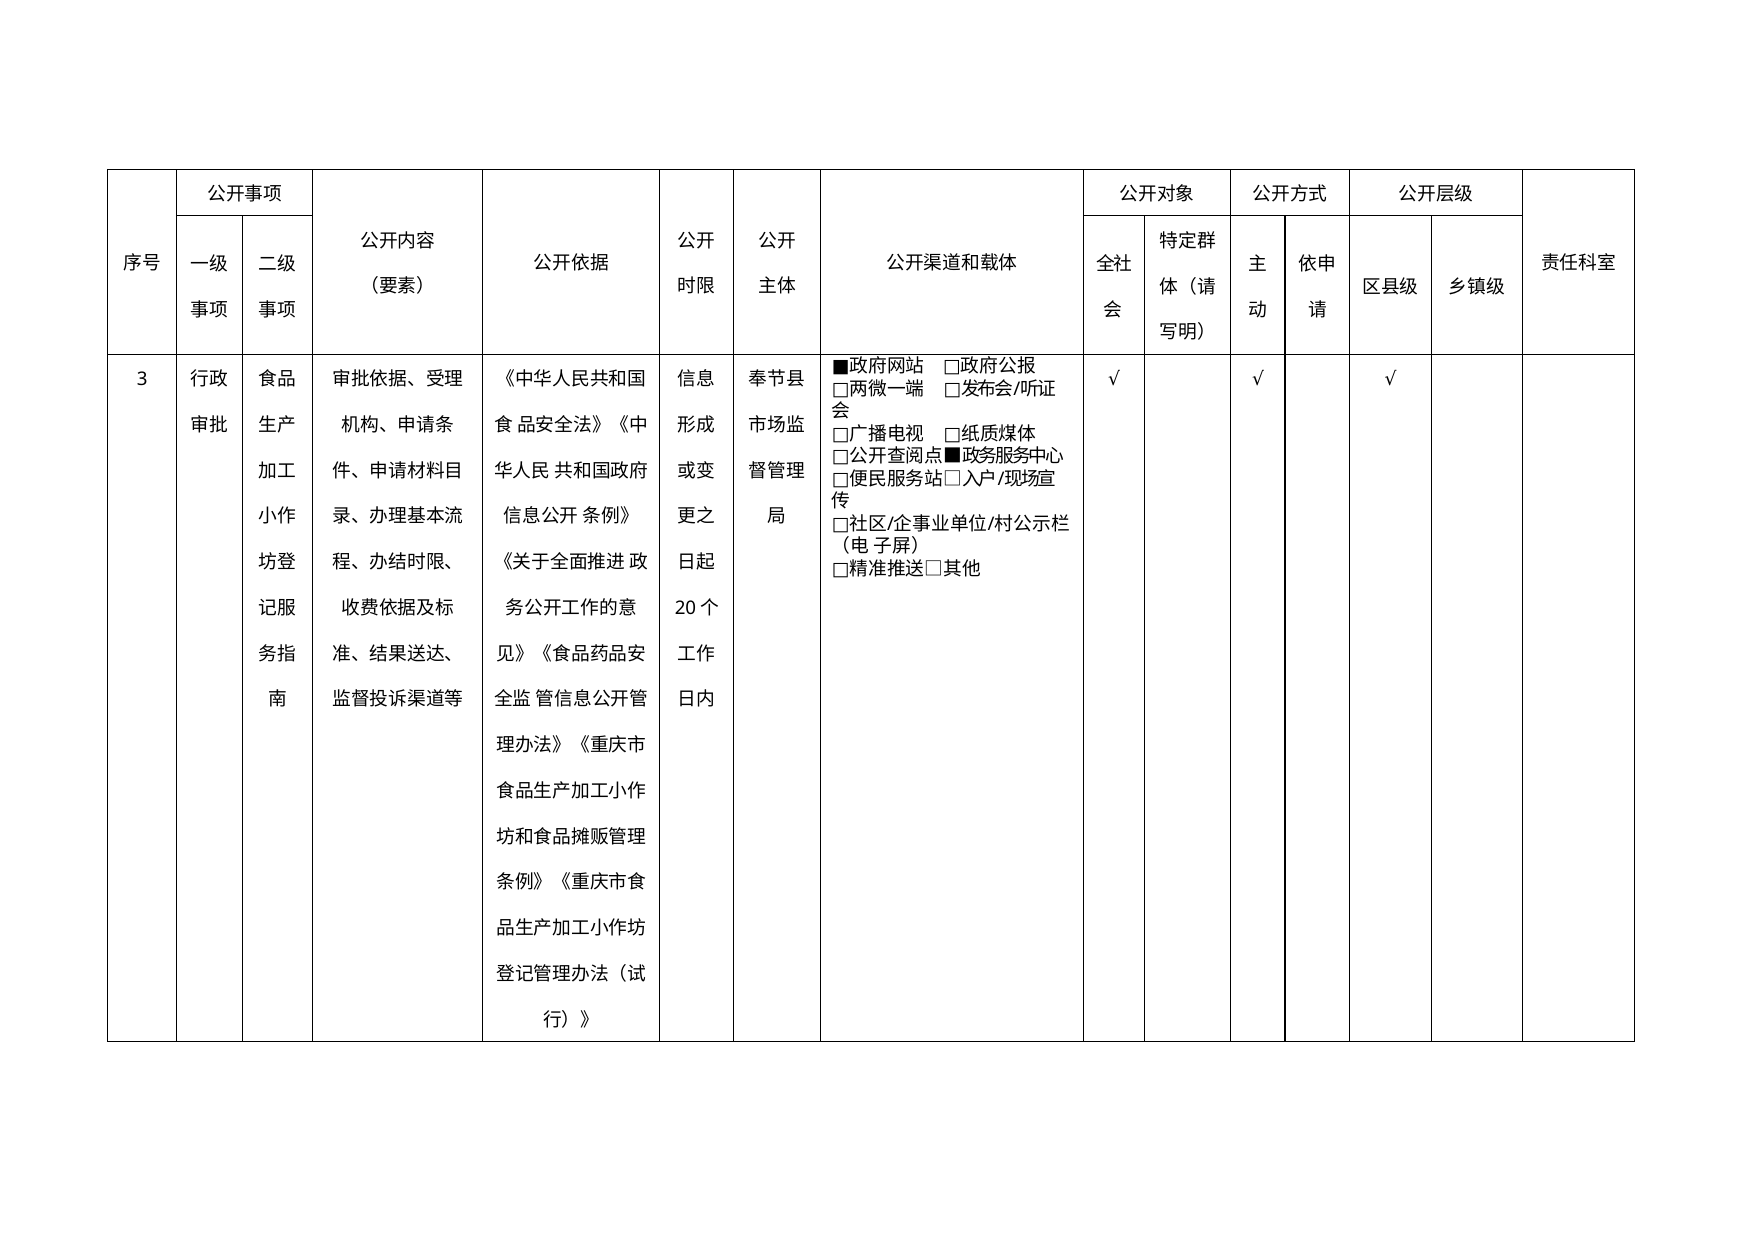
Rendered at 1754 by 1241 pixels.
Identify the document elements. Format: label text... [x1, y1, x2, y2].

table_cell [1523, 355, 1634, 1041]
table_cell 《中华人民共和国食 品安全法》《中华人民 共和国政府信息公开 条例》《关于全面推进 政务公开工作的意 见》《食品药品安全监 管信息公开管理办法》《重庆市食品生产加工小作坊和食品摊贩管理条例》《重庆市食品生产加工小作坊登记管理办法（试行）》 [483, 355, 659, 1041]
table_cell 一级事项 [177, 216, 242, 354]
table_cell 行政审批 [177, 355, 242, 1041]
table_header 公开内容 （要素） [313, 170, 482, 354]
table_cell [1432, 355, 1522, 1041]
table_header 公开事项 [177, 170, 312, 215]
table_header 公开层级 [1350, 170, 1522, 215]
table_cell 依申请 [1286, 216, 1349, 354]
table_cell 审批依据、受理机构、申请条件、申请材料目录、办理基本流程、办结时限、收费依据及标准、结果送达、监督投诉渠道等 [313, 355, 482, 1041]
table_header 公开对象 [1084, 170, 1230, 215]
table_cell √ [1231, 355, 1284, 1041]
table_cell 区县级 [1350, 216, 1431, 354]
table_cell [1286, 355, 1349, 1041]
table_cell 二级事项 [243, 216, 312, 354]
table_cell 主动 [1231, 216, 1284, 354]
table_cell 奉节县市场监督管理局 [734, 355, 820, 1041]
table_header 序号 [108, 170, 176, 354]
table_header 公开渠道和载体 [821, 170, 1083, 354]
table_header 公开 主体 [734, 170, 820, 354]
table_cell 3 [108, 355, 176, 1041]
table_header 公开时限 [660, 170, 733, 354]
table_cell √ [1084, 355, 1144, 1041]
table_cell 乡镇级 [1432, 216, 1522, 354]
table_header 公开方式 [1231, 170, 1349, 215]
table_header 责任科室 [1523, 170, 1634, 354]
table_cell 特定群体（请写明） [1145, 216, 1230, 354]
table_cell 全社会 [1084, 216, 1144, 354]
table_cell ■政府网站 □政府公报 □两微一端 □发布会/听证会 □广播电视 □纸质煤体 □公开查阅点■政务服务中心 □便民服务站□入户/现场宣传 □社区/企事业单位/村公示栏（电 子屏） □精准推送□其他 [821, 355, 1083, 1041]
table_cell 信息形成或变更之日起20个工作日内 [660, 355, 733, 1041]
table_cell [1145, 355, 1230, 1041]
table_cell 食品生产加工小作坊登记服务指南 [243, 355, 312, 1041]
table_header 公开依据 [483, 170, 659, 354]
table_cell √ [1350, 355, 1431, 1041]
